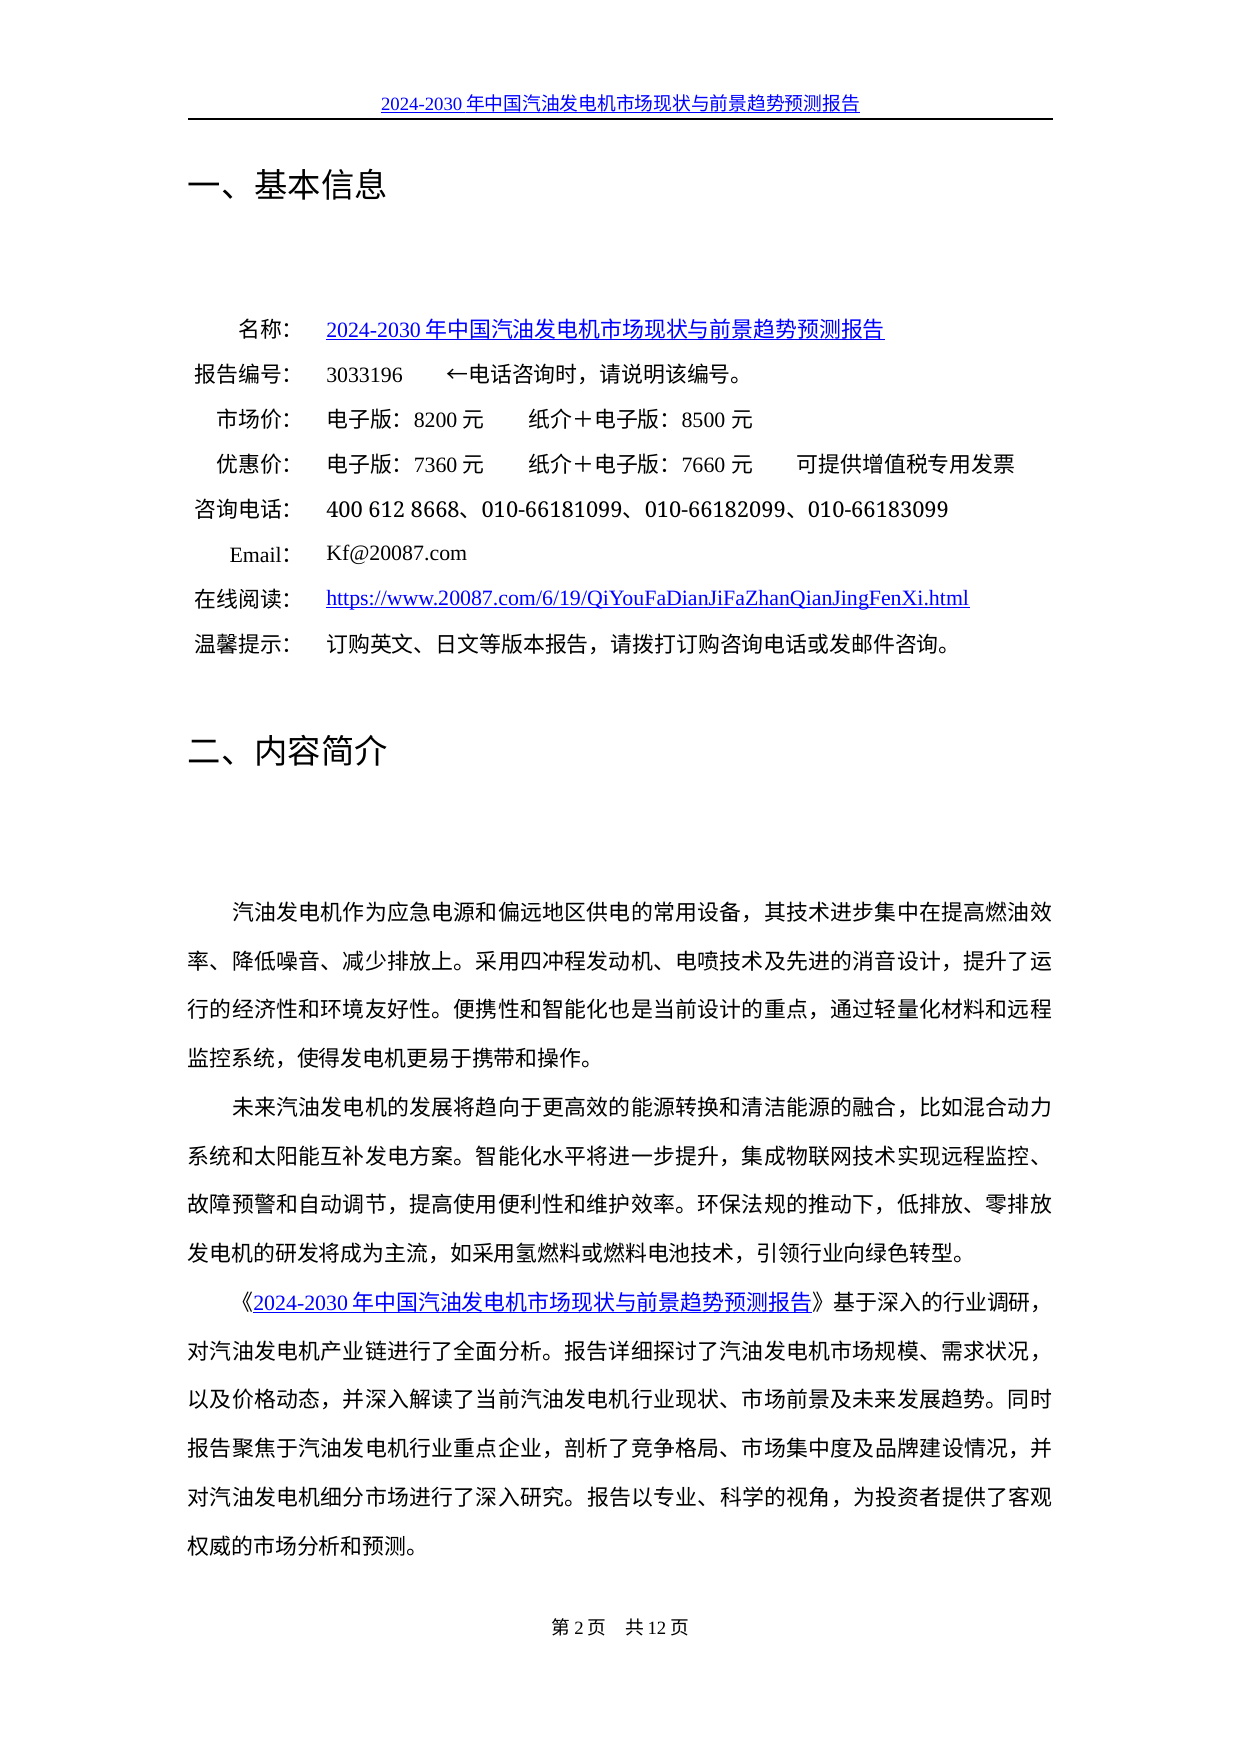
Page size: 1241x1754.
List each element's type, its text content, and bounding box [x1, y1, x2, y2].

table_cell 电子版：8200 元 纸介＋电子版：8500 元 [315, 402, 1073, 447]
table_header 2024-2030年中国汽油发电机市场现状与前景趋势预测报告 [315, 312, 1073, 357]
table_cell 3033196 ←电话咨询时，请说明该编号。 [315, 357, 1073, 402]
table_cell Email： [167, 537, 315, 582]
table_cell 市场价： [167, 402, 315, 447]
table_cell 报告编号： [167, 357, 315, 402]
table_header 名称： [167, 312, 315, 357]
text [187, 894, 1053, 1561]
table_cell [315, 582, 1073, 627]
title 一、基本信息 [187, 150, 1053, 215]
table_cell 400 612 8668、010-66181099、010-66182099、010-66183099 [315, 492, 1073, 537]
table_cell 在线阅读： [167, 582, 315, 627]
table_cell 电子版：7360 元 纸介＋电子版：7660 元 可提供增值税专用发票 [315, 447, 1073, 492]
table_cell 订购英文、日文等版本报告，请拨打订购咨询电话或发邮件咨询。 [315, 627, 1073, 672]
table_cell 温馨提示： [167, 627, 315, 672]
table_cell 优惠价： [167, 447, 315, 492]
table_cell 咨询电话： [167, 492, 315, 537]
table_cell Kf@20087.com [315, 537, 1073, 582]
title 二、内容简介 [187, 717, 1053, 782]
